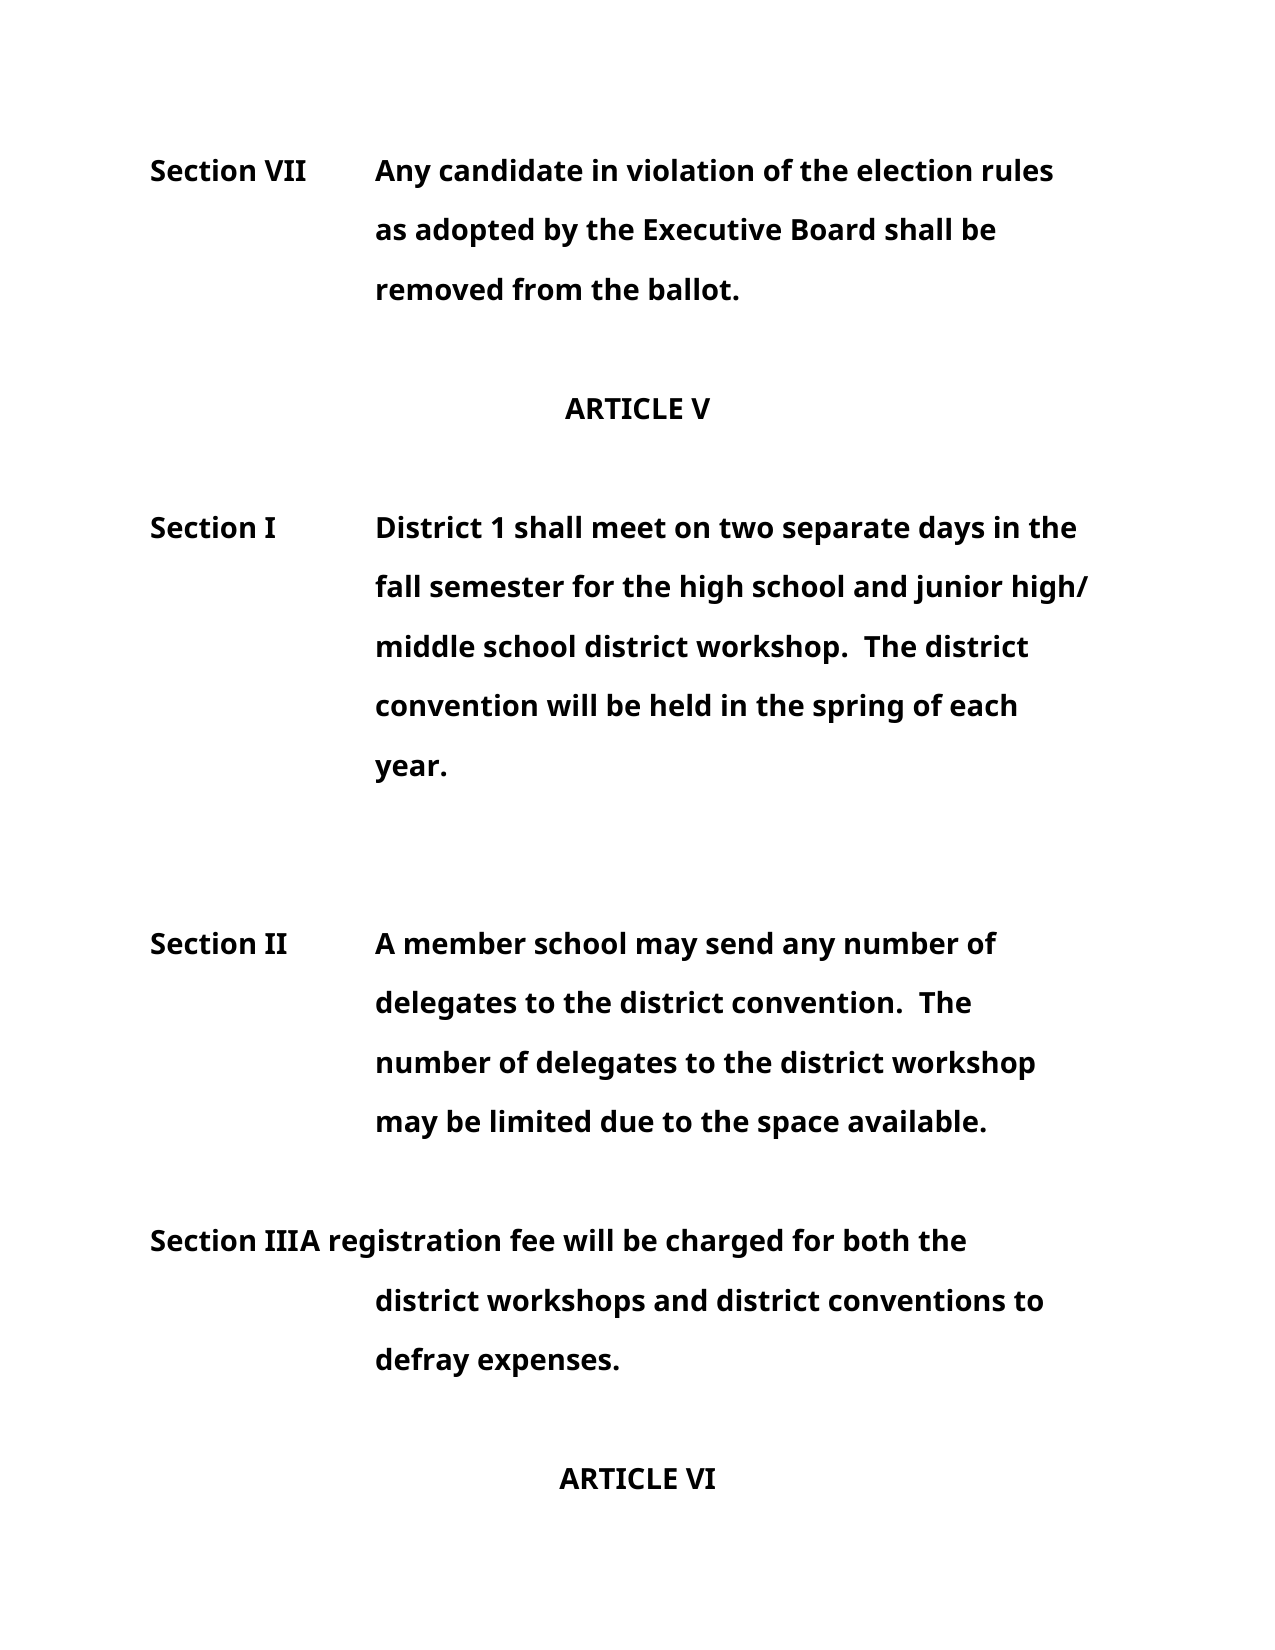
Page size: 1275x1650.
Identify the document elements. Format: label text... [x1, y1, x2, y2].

text delegates to the district convention. The [150, 983, 1125, 1022]
text may be limited due to the space available. [150, 1102, 1125, 1141]
text removed from the ballot. [150, 269, 1125, 309]
text defray expenses. [150, 1339, 1125, 1379]
text Section I District 1 shall meet on two separate days in the [150, 507, 1125, 547]
text number of delegates to the district workshop [150, 1042, 1125, 1082]
text middle school district workshop. The district [150, 626, 1125, 666]
text Section II A member school may send any number of [150, 923, 1125, 963]
text Section III A registration fee will be charged for both the [150, 1221, 1125, 1260]
text year. [150, 745, 1125, 784]
text convention will be held in the spring of each [150, 685, 1125, 725]
text ARTICLE VI [150, 1458, 1125, 1498]
text as adopted by the Executive Board shall be [150, 209, 1125, 249]
text fall semester for the high school and junior high/ [150, 566, 1125, 606]
text district workshops and district conventions to [150, 1280, 1125, 1320]
text ARTICLE V [150, 388, 1125, 428]
text Section VII Any candidate in violation of the election rules [150, 150, 1125, 190]
